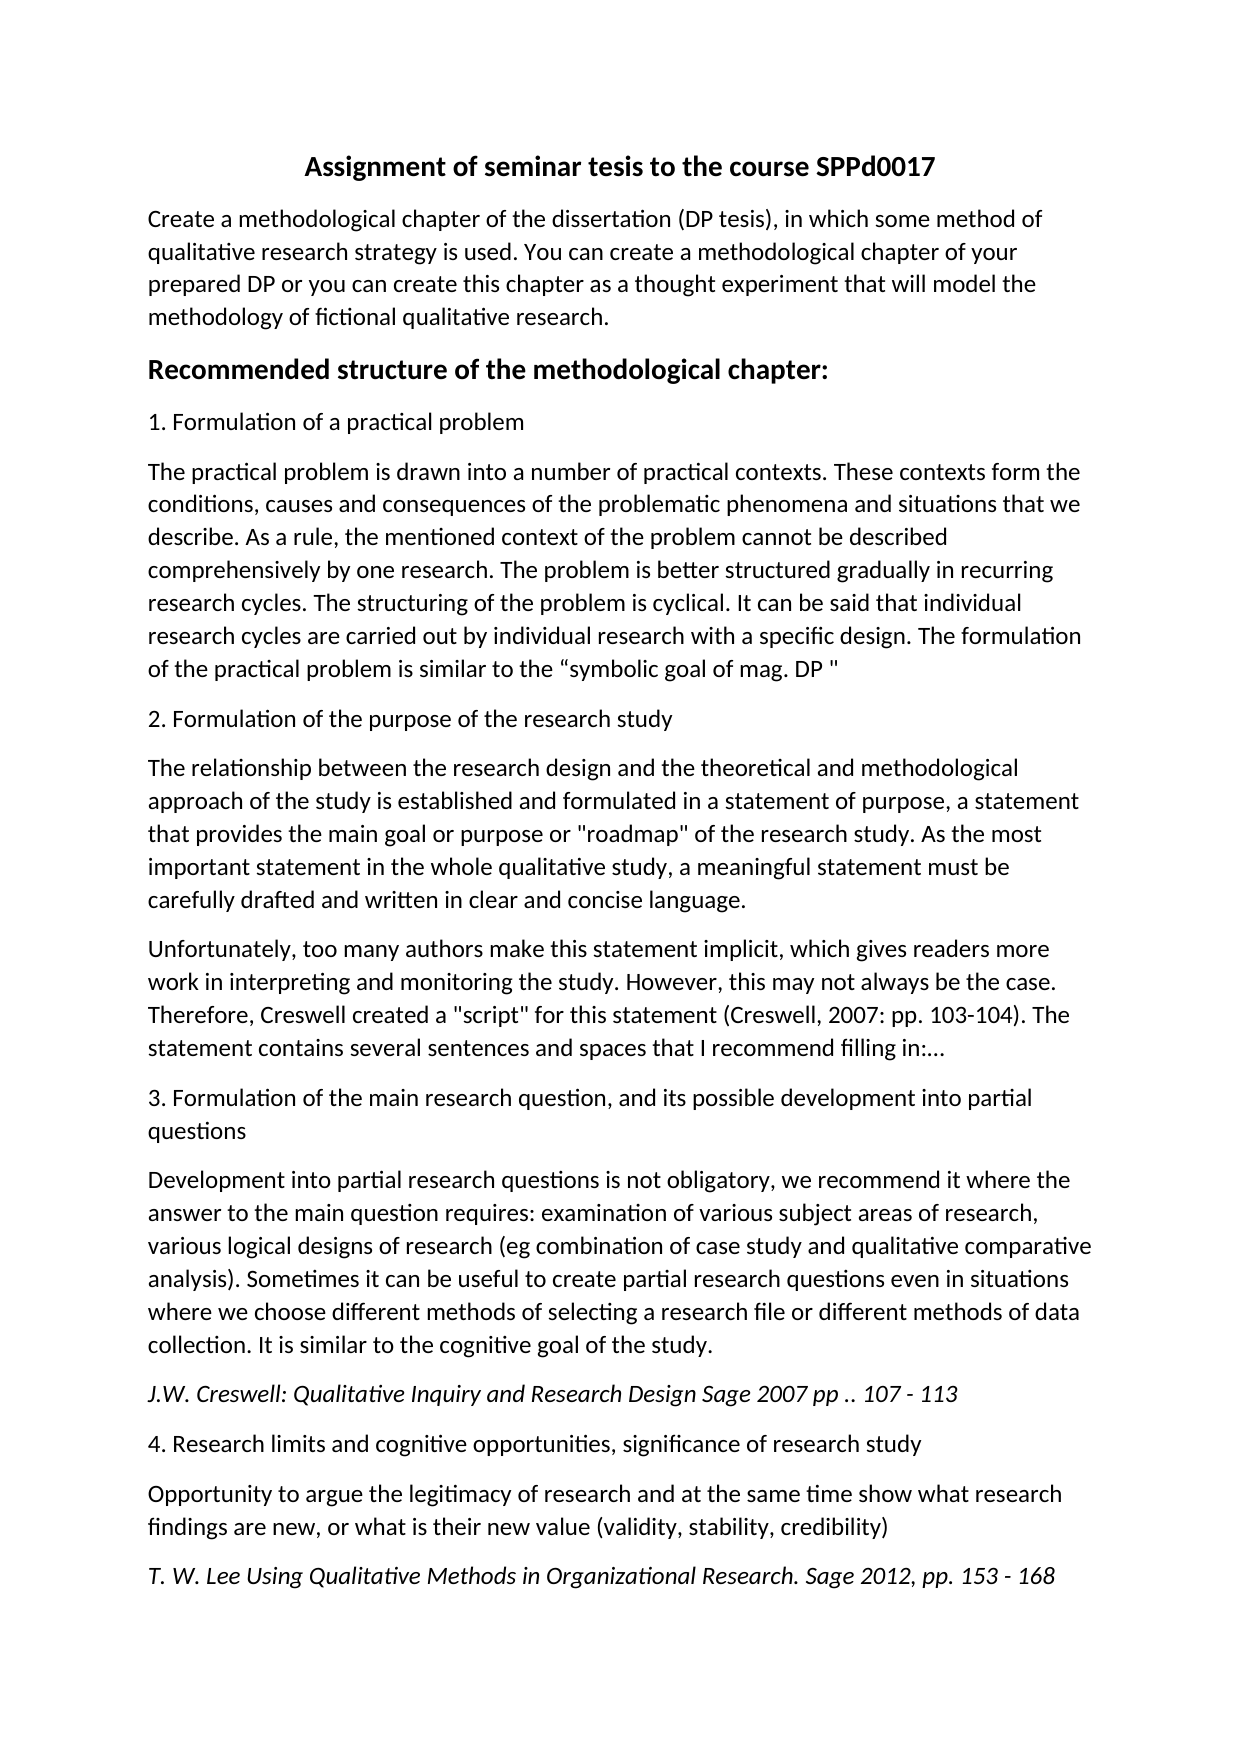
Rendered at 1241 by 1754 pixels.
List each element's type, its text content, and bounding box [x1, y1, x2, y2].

text Recommended structure of the methodological chapter: [148, 351, 1093, 387]
text Assignment of seminar tesis to the course SPPd0017 [148, 148, 1093, 183]
text The practical problem is drawn into a number of practical contexts. These contexts form the conditions, causes and consequences of the problematic phenomena and situations that we describe. As a rule, the mentioned context of the problem cannot be described comprehensively by one research. The problem is better structured gradually in recurring research cycles. The structuring of the problem is cyclical. It can be said that individual research cycles are carried out by individual research with a specific design. The formulation of the practical problem is similar to the “symbolic goal of mag. DP " [148, 456, 1093, 684]
text Unfortunately, too many authors make this statement implicit, which gives readers more work in interpreting and monitoring the study. However, this may not always be the case. Therefore, Creswell created a "script" for this statement (Creswell, 2007: pp. 103-104). The statement contains several sentences and spaces that I recommend filling in:… [148, 934, 1093, 1063]
text 1. Formulation of a practical problem [148, 406, 1093, 437]
text Create a methodological chapter of the dissertation (DP tesis), in which some method of qualitative research strategy is used. You can create a methodological chapter of your prepared DP or you can create this chapter as a thought experiment that will model the methodology of fictional qualitative research. [148, 203, 1093, 332]
text 4. Research limits and cognitive opportunities, significance of research study [148, 1428, 1093, 1459]
text Development into partial research questions is not obligatory, we recommend it where the answer to the main question requires: examination of various subject areas of research, various logical designs of research (eg combination of case study and qualitative comparative analysis). Sometimes it can be useful to create partial research questions even in situations where we choose different methods of selecting a research file or different methods of data collection. It is similar to the cognitive goal of the study. [148, 1164, 1093, 1359]
text 3. Formulation of the main research question, and its possible development into partial questions [148, 1082, 1093, 1145]
text The relationship between the research design and the theoretical and methodological approach of the study is established and formulated in a statement of purpose, a statement that provides the main goal or purpose or "roadmap" of the research study. As the most important statement in the whole qualitative study, a meaningful statement must be carefully drafted and written in clear and concise language. [148, 752, 1093, 914]
text 2. Formulation of the purpose of the research study [148, 703, 1093, 733]
text Opportunity to argue the legitimacy of research and at the same time show what research findings are new, or what is their new value (validity, stability, credibility) [148, 1478, 1093, 1541]
text J.W. Creswell: Qualitative Inquiry and Research Design Sage 2007 pp .. 107 - 113 [148, 1379, 1093, 1409]
text T. W. Lee Using Qualitative Methods in Organizational Research. Sage 2012, pp. 153 - 168 [148, 1560, 1093, 1591]
